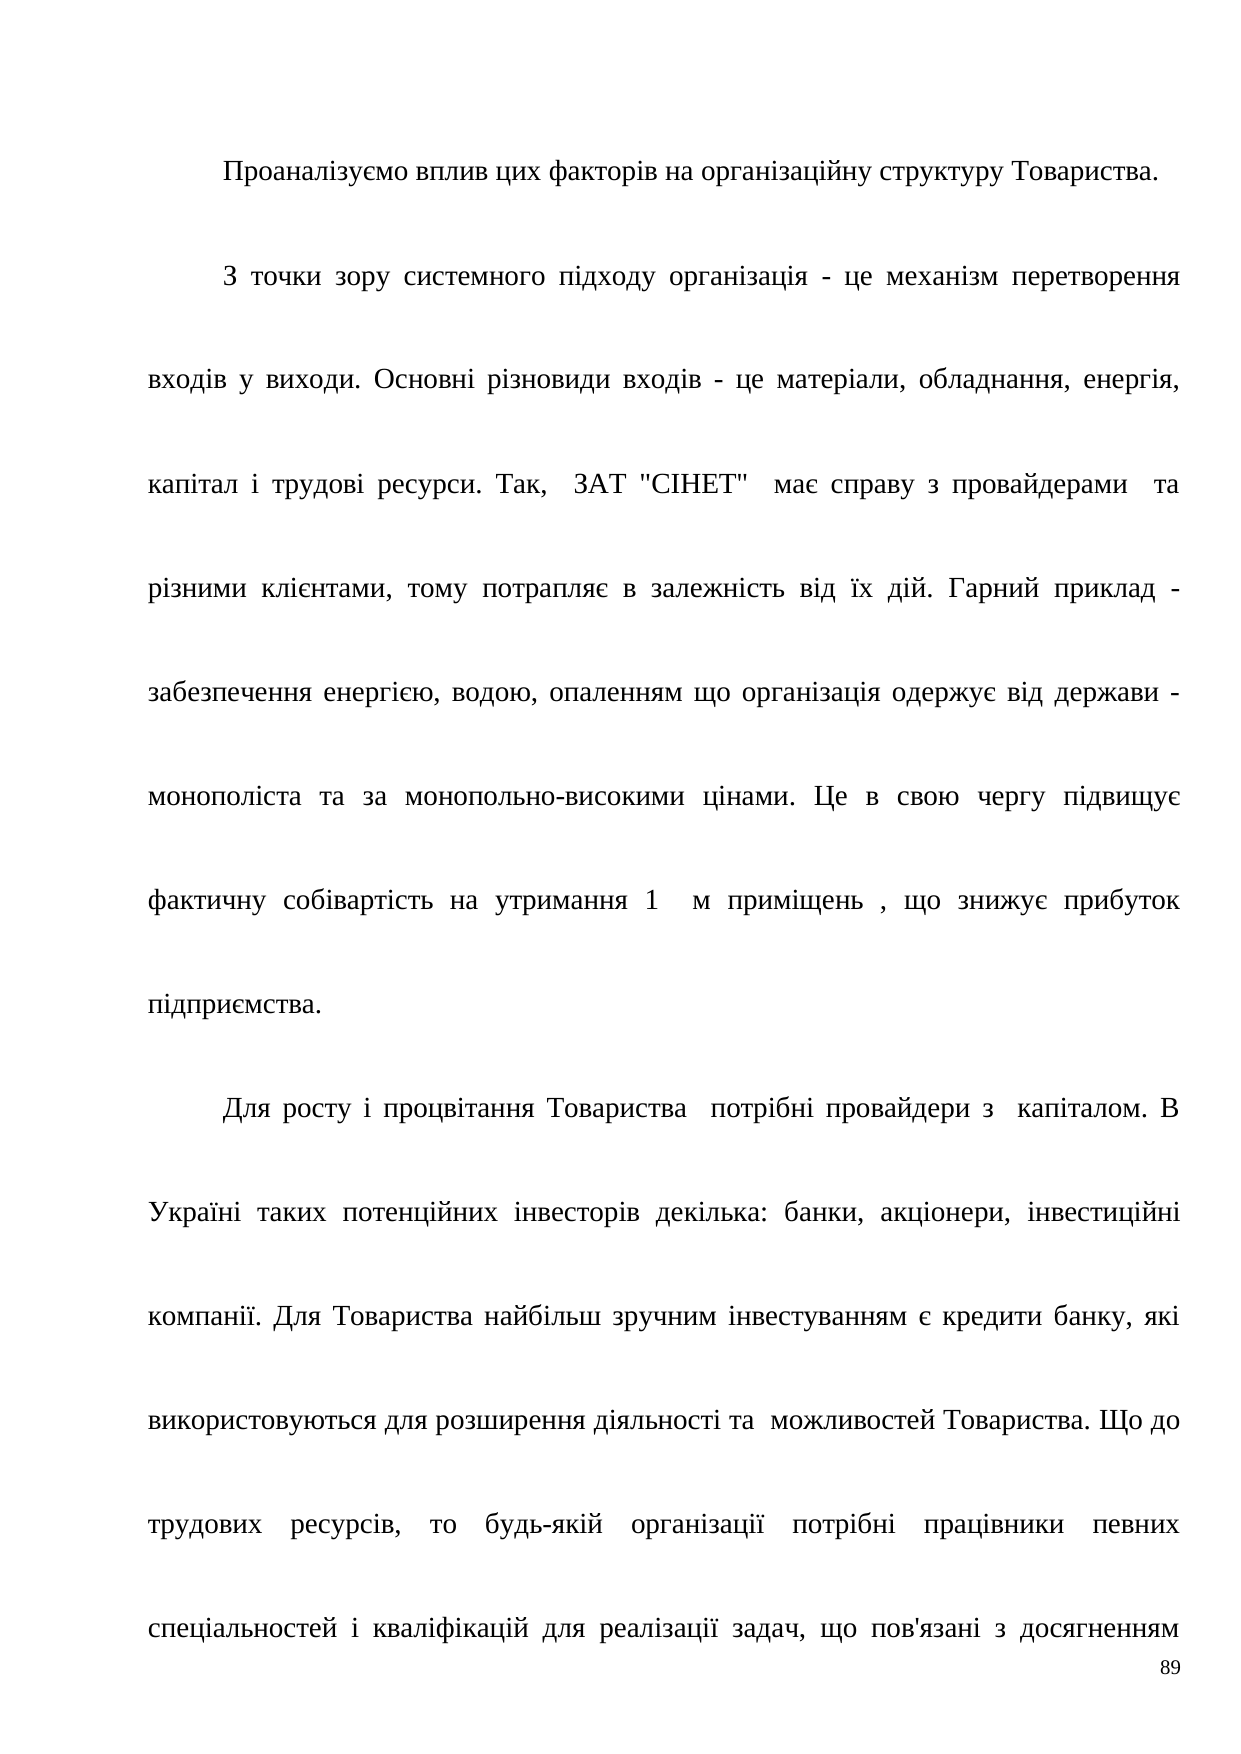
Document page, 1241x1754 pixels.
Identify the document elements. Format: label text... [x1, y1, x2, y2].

text Проаналізуємо вплив цих факторів на організаційну структуру Товариства. [148, 118, 1181, 187]
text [148, 1055, 1181, 1644]
text З точки зору системного підходу організація - це механізм перетворення входів у виходи. Основні різновиди входів - це матеріали, обладнання, енергія, капітал і трудові ресурси. Так, ЗАТ "СІНЕТ" має справу з провайдерами та різними клієнтами, тому потрапляє в залежність від їх дій. Гарний приклад - забезпечення енергією, водою, опаленням що організація одержує від держави - монополіста та за монопольно-високими цінами. Це в свою чергу підвищує фактичну собівартість на утримання 1 м приміщень , що знижує прибуток підприємства. [148, 222, 1181, 1020]
